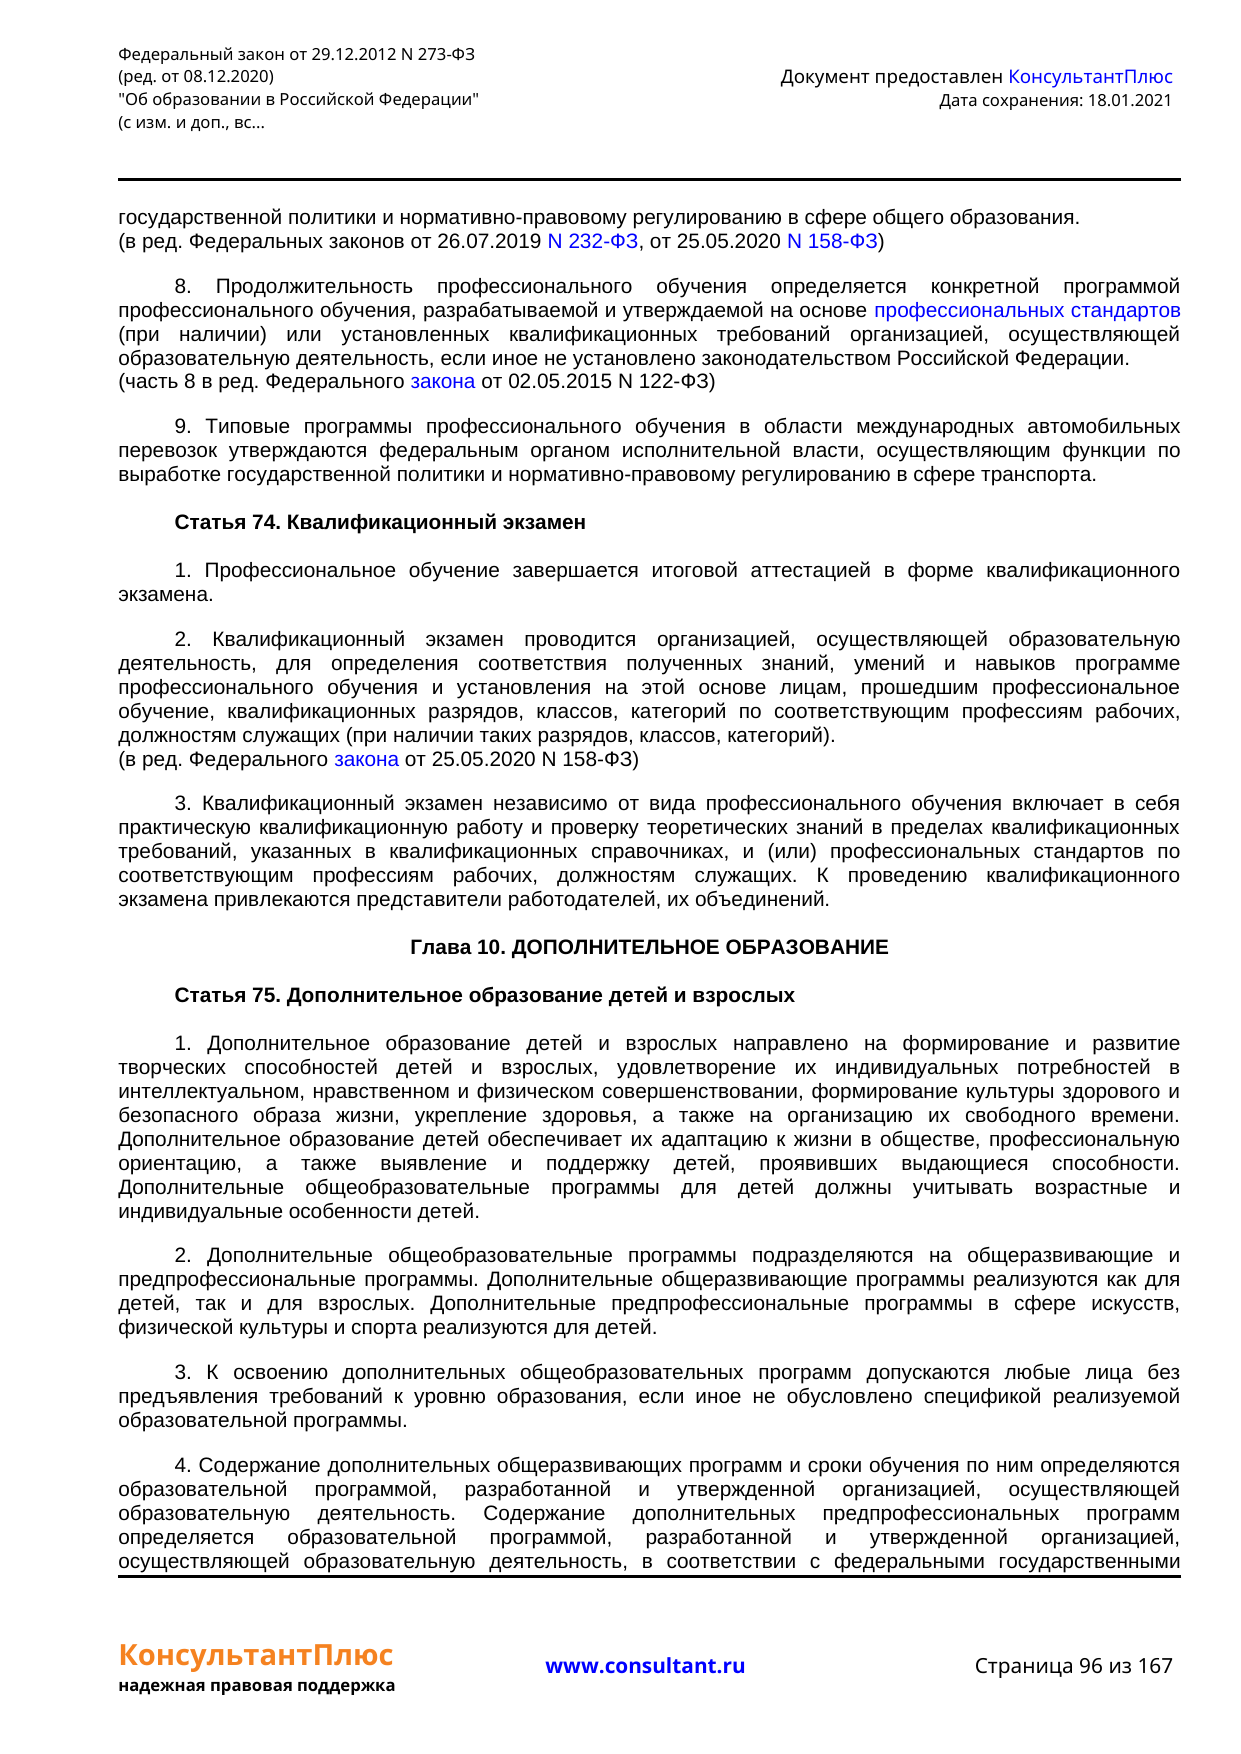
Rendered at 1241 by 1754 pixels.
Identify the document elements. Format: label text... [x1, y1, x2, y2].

text 1. Дополнительное образование детей и взрослых направлено на формирование и развитие творческих способностей детей и взрослых, удовлетворение их индивидуальных потребностей в интеллектуальном, нравственном и физическом совершенствовании, формирование культуры здорового и безопасного образа жизни, укрепление здоровья, а также на организацию их свободного времени. Дополнительное образование детей обеспечивает их адаптацию к жизни в обществе, профессиональную ориентацию, а также выявление и поддержку детей, проявивших выдающиеся способности. Дополнительные общеобразовательные программы для детей должны учитывать возрастные и индивидуальные особенности детей. [118, 1031, 1181, 1222]
title Статья 74. Квалификационный экзамен [118, 510, 1181, 534]
text 8. Продолжительность профессионального обучения определяется конкретной программой профессионального обучения, разрабатываемой и утверждаемой на основе профессиональных стандартов (при наличии) или установленных квалификационных требований организацией, осуществляющей образовательную деятельность, если иное не установлено законодательством Российской Федерации. [118, 273, 1181, 369]
title Глава 10. ДОПОЛНИТЕЛЬНОЕ ОБРАЗОВАНИЕ [118, 935, 1181, 959]
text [118, 205, 1181, 229]
text (в ред. Федерального закона от 25.05.2020 N 158-ФЗ) [118, 746, 1181, 770]
text (в ред. Федеральных законов от 26.07.2019 N 232-ФЗ, от 25.05.2020 N 158-ФЗ) [118, 229, 1181, 253]
text 1. Профессиональное обучение завершается итоговой аттестацией в форме квалификационного экзамена. [118, 558, 1181, 606]
text 2. Дополнительные общеобразовательные программы подразделяются на общеразвивающие и предпрофессиональные программы. Дополнительные общеразвивающие программы реализуются как для детей, так и для взрослых. Дополнительные предпрофессиональные программы в сфере искусств, физической культуры и спорта реализуются для детей. [118, 1243, 1181, 1339]
text 9. Типовые программы профессионального обучения в области международных автомобильных перевозок утверждаются федеральным органом исполнительной власти, осуществляющим функции по выработке государственной политики и нормативно-правовому регулированию в сфере транспорта. [118, 414, 1181, 486]
text (часть 8 в ред. Федерального закона от 02.05.2015 N 122-ФЗ) [118, 369, 1181, 393]
text 3. Квалификационный экзамен независимо от вида профессионального обучения включает в себя практическую квалификационную работу и проверку теоретических знаний в пределах квалификационных требований, указанных в квалификационных справочниках, и (или) профессиональных стандартов по соответствующим профессиям рабочих, должностям служащих. К проведению квалификационного экзамена привлекаются представители работодателей, их объединений. [118, 791, 1181, 911]
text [118, 1453, 1181, 1572]
text 2. Квалификационный экзамен проводится организацией, осуществляющей образовательную деятельность, для определения соответствия полученных знаний, умений и навыков программе профессионального обучения и установления на этой основе лицам, прошедшим профессиональное обучение, квалификационных разрядов, классов, категорий по соответствующим профессиям рабочих, должностям служащих (при наличии таких разрядов, классов, категорий). [118, 627, 1181, 746]
text 3. К освоению дополнительных общеобразовательных программ допускаются любые лица без предъявления требований к уровню образования, если иное не обусловлено спецификой реализуемой образовательной программы. [118, 1360, 1181, 1432]
title Статья 75. Дополнительное образование детей и взрослых [118, 983, 1181, 1007]
